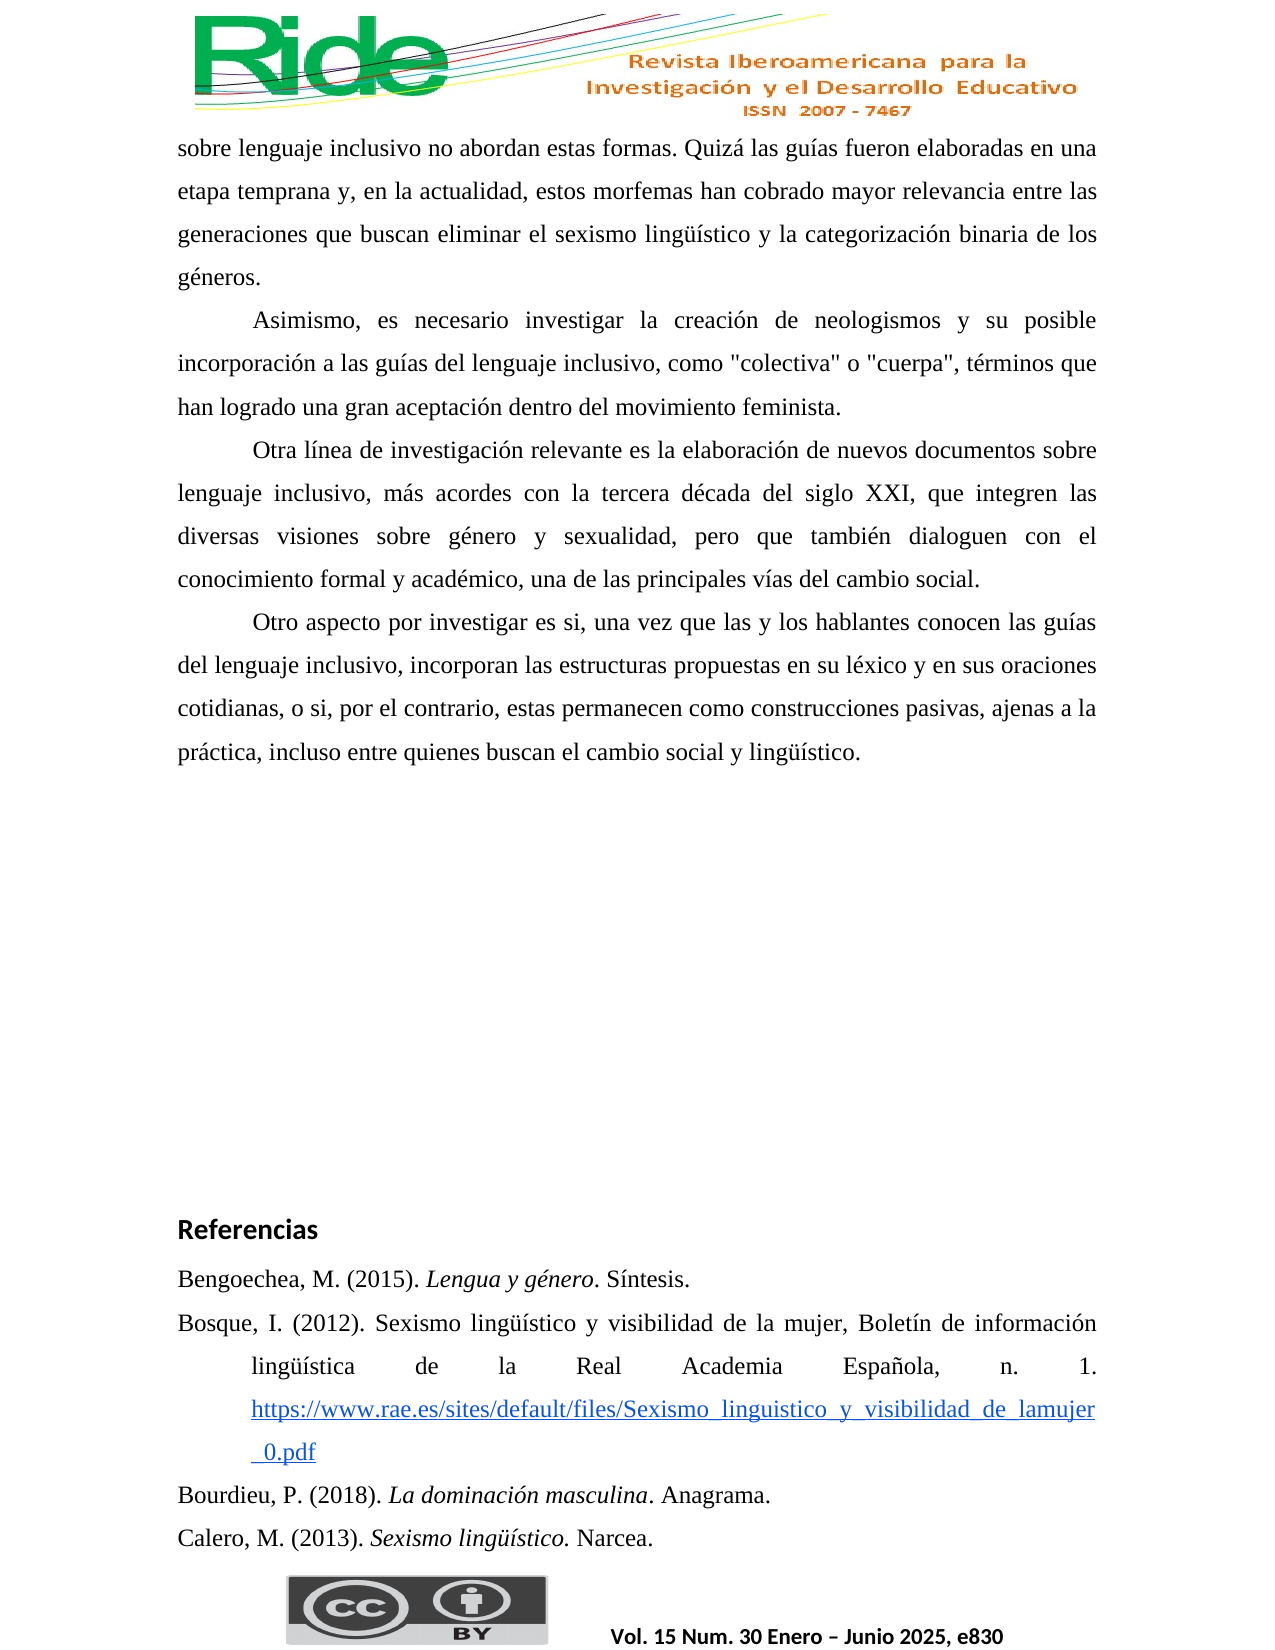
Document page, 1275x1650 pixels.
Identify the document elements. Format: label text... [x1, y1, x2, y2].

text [177, 133, 1098, 291]
picture [194, 14, 1081, 119]
picture [285, 1575, 549, 1645]
text Referencias [177, 1211, 1098, 1247]
text Bosque, I. (2012). Sexismo lingüístico y visibilidad de la mujer, Boletín de información lingüística de la Real Academia Española, n. 1. https://www.rae.es/sites/default/files/Sexismo_linguistico_y_visibilidad_de_lamujer_0.pdf [177, 1308, 1098, 1466]
text Asimismo, es necesario investigar la creación de neologismos y su posible incorporación a las guías del lenguaje inclusivo, como "colectiva" o "cuerpa", términos que han logrado una gran aceptación dentro del movimiento feminista. [177, 305, 1098, 420]
text Otra línea de investigación relevante es la elaboración de nuevos documentos sobre lenguaje inclusivo, más acordes con la tercera década del siglo XXI, que integren las diversas visiones sobre género y sexualidad, pero que también dialoguen con el conocimiento formal y académico, una de las principales vías del cambio social. [177, 435, 1098, 593]
text Otro aspecto por investigar es si, una vez que las y los hablantes conocen las guías del lenguaje inclusivo, incorporan las estructuras propuestas en su léxico y en sus oraciones cotidianas, o si, por el contrario, estas permanecen como construcciones pasivas, ajenas a la práctica, incluso entre quienes buscan el cambio social y lingüístico. [177, 607, 1098, 765]
text Calero, M. (2013). Sexismo lingüístico. Narcea. [177, 1523, 1098, 1552]
text Bengoechea, M. (2015). Lengua y género. Síntesis. [177, 1264, 1098, 1293]
text Bourdieu, P. (2018). La dominación masculina. Anagrama. [177, 1480, 1098, 1509]
